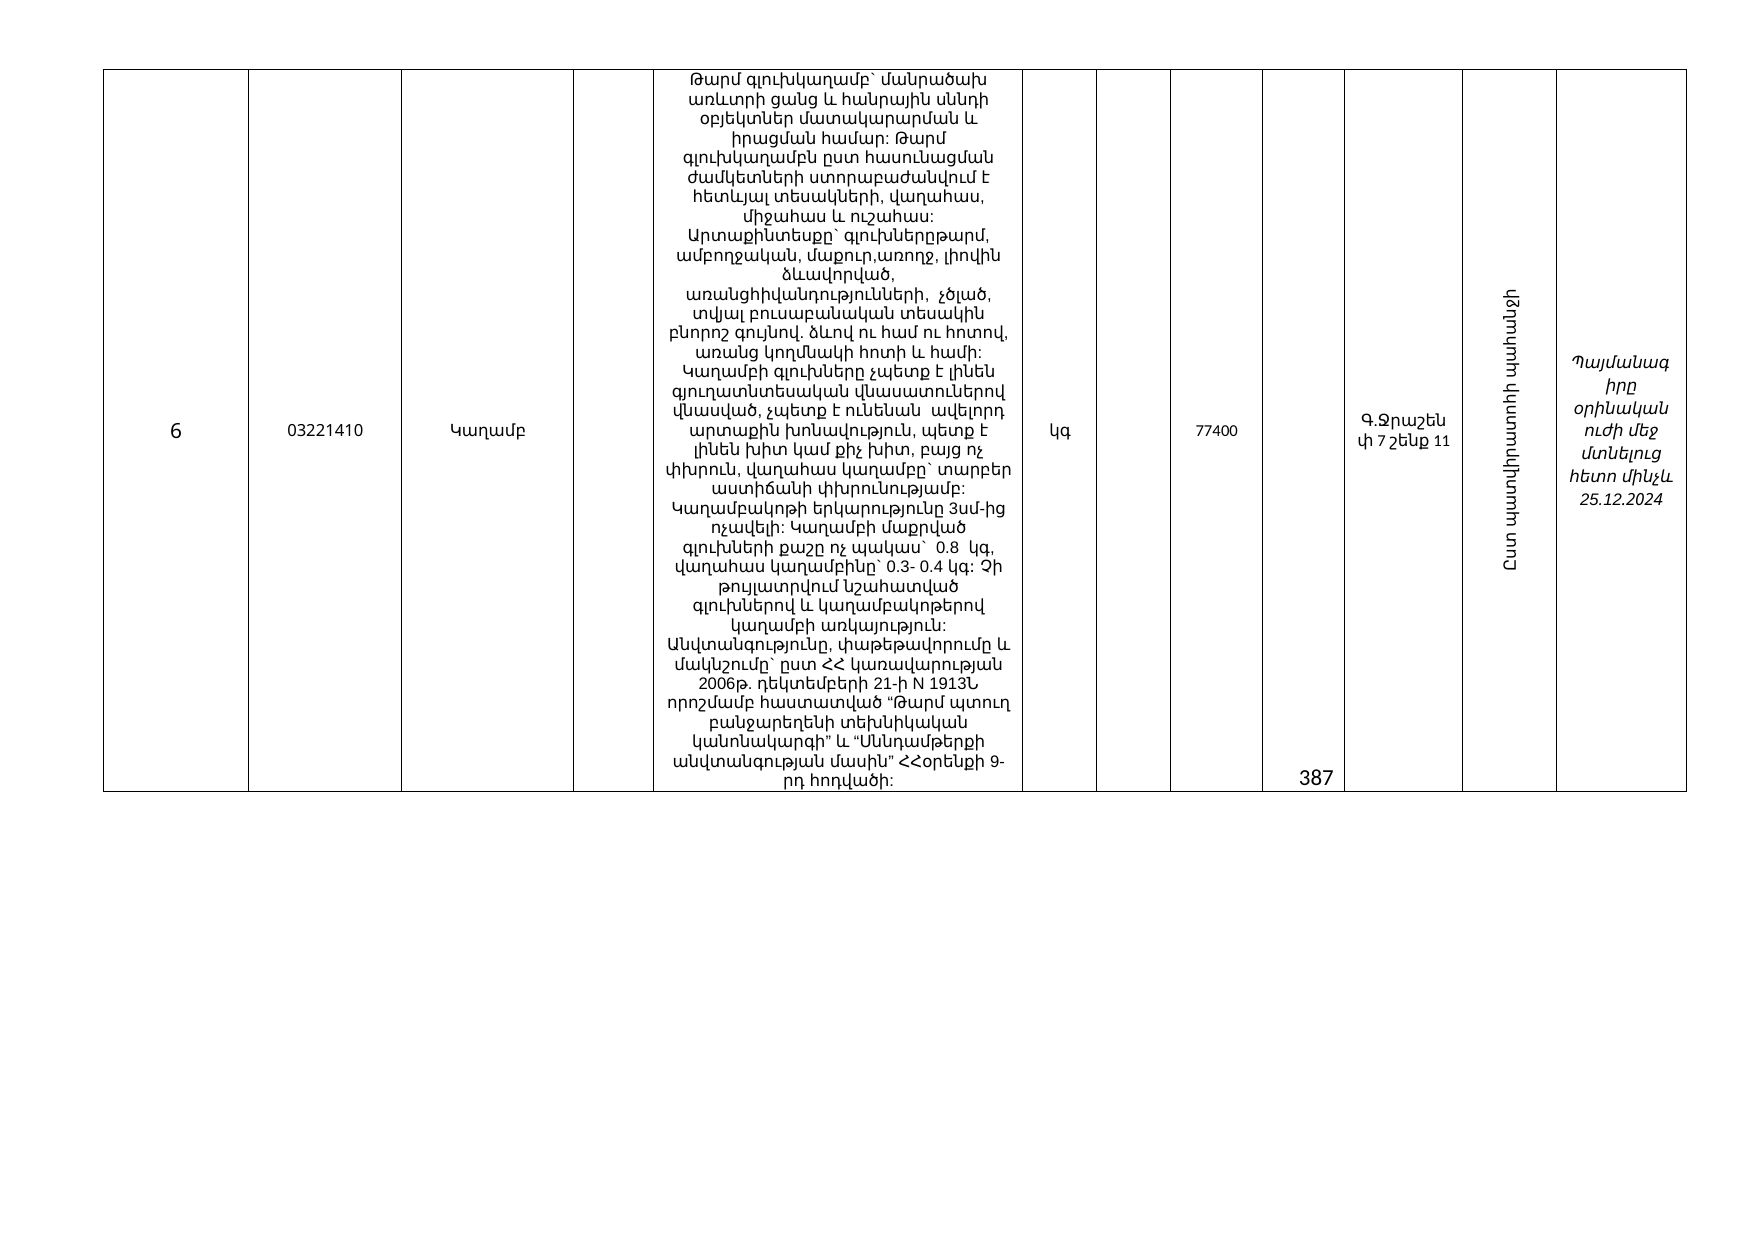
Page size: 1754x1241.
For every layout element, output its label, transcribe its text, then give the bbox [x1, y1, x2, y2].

table_cell [574, 70, 653, 791]
table_cell 387 [1263, 70, 1344, 791]
table_cell Գ.Ջրաշեն փ 7 շենք 11 [1345, 70, 1462, 791]
table_cell 03221410 [249, 70, 401, 791]
table_cell [1097, 70, 1170, 791]
table_cell 77400 [1171, 70, 1262, 791]
table_cell Կաղամբ [402, 70, 573, 791]
table_cell Պայմանագիրը օրինական ուժի մեջ մտնելուց հետո մինչև 25.12.2024 [1557, 70, 1686, 791]
table_cell 6 [104, 70, 248, 791]
table_cell կգ [1023, 70, 1096, 791]
table_cell Ըստ պատվիրատոհի պահանջի [1463, 70, 1556, 791]
table_cell Թարմ գլուխկաղամբ` մանրածախ առևտրի ցանց և հանրային սննդի օբյեկտներ մատակարարման և իրացման համար: Թարմ գլուխկաղամբն ըստ հասունացման ժամկետների ստորաբաժանվում է հետևյալ տեսակների, վաղահաս, միջահաս և ուշահաս: Արտաքինտեսքը` գլուխներըթարմ, ամբողջական, մաքուր,առողջ, լիովին ձևավորված, առանցհիվանդությունների, չծլած, տվյալ բուսաբանական տեսակին բնորոշ գույնով. ձևով ու համ ու հոտով, առանց կողմնակի հոտի և համի: Կաղամբի գլուխները չպետք է լինեն գյուղատնտեսական վնասատուներով վնասված, չպետք է ունենան ավելորդ արտաքին խոնավություն, պետք է լինեն խիտ կամ քիչ խիտ, բայց ոչ փխրուն, վաղահաս կաղամբը` տարբեր աստիճանի փխրունությամբ: Կաղամբակոթի երկարությունը 3սմ-ից ոչավելի: Կաղամբի մաքրված գլուխների քաշը ոչ պակաս` 0.8 կգ, վաղահաս կաղամբինը` 0.3- 0.4 կգ: Չի թույլատրվում նշահատված գլուխներով և կաղամբակոթերով կաղամբի առկայություն: Անվտանգությունը, փաթեթավորումը և մակնշումը` ըստ ՀՀ կառավարության 2006թ. դեկտեմբերի 21-ի N 1913Ն որոշմամբ հաստատված “Թարմ պտուղ բանջարեղենի տեխնիկական կանոնակարգի” և “Սննդամթերքի անվտանգության մասին” ՀՀօրենքի 9-րդ հոդվածի: [654, 70, 1022, 791]
